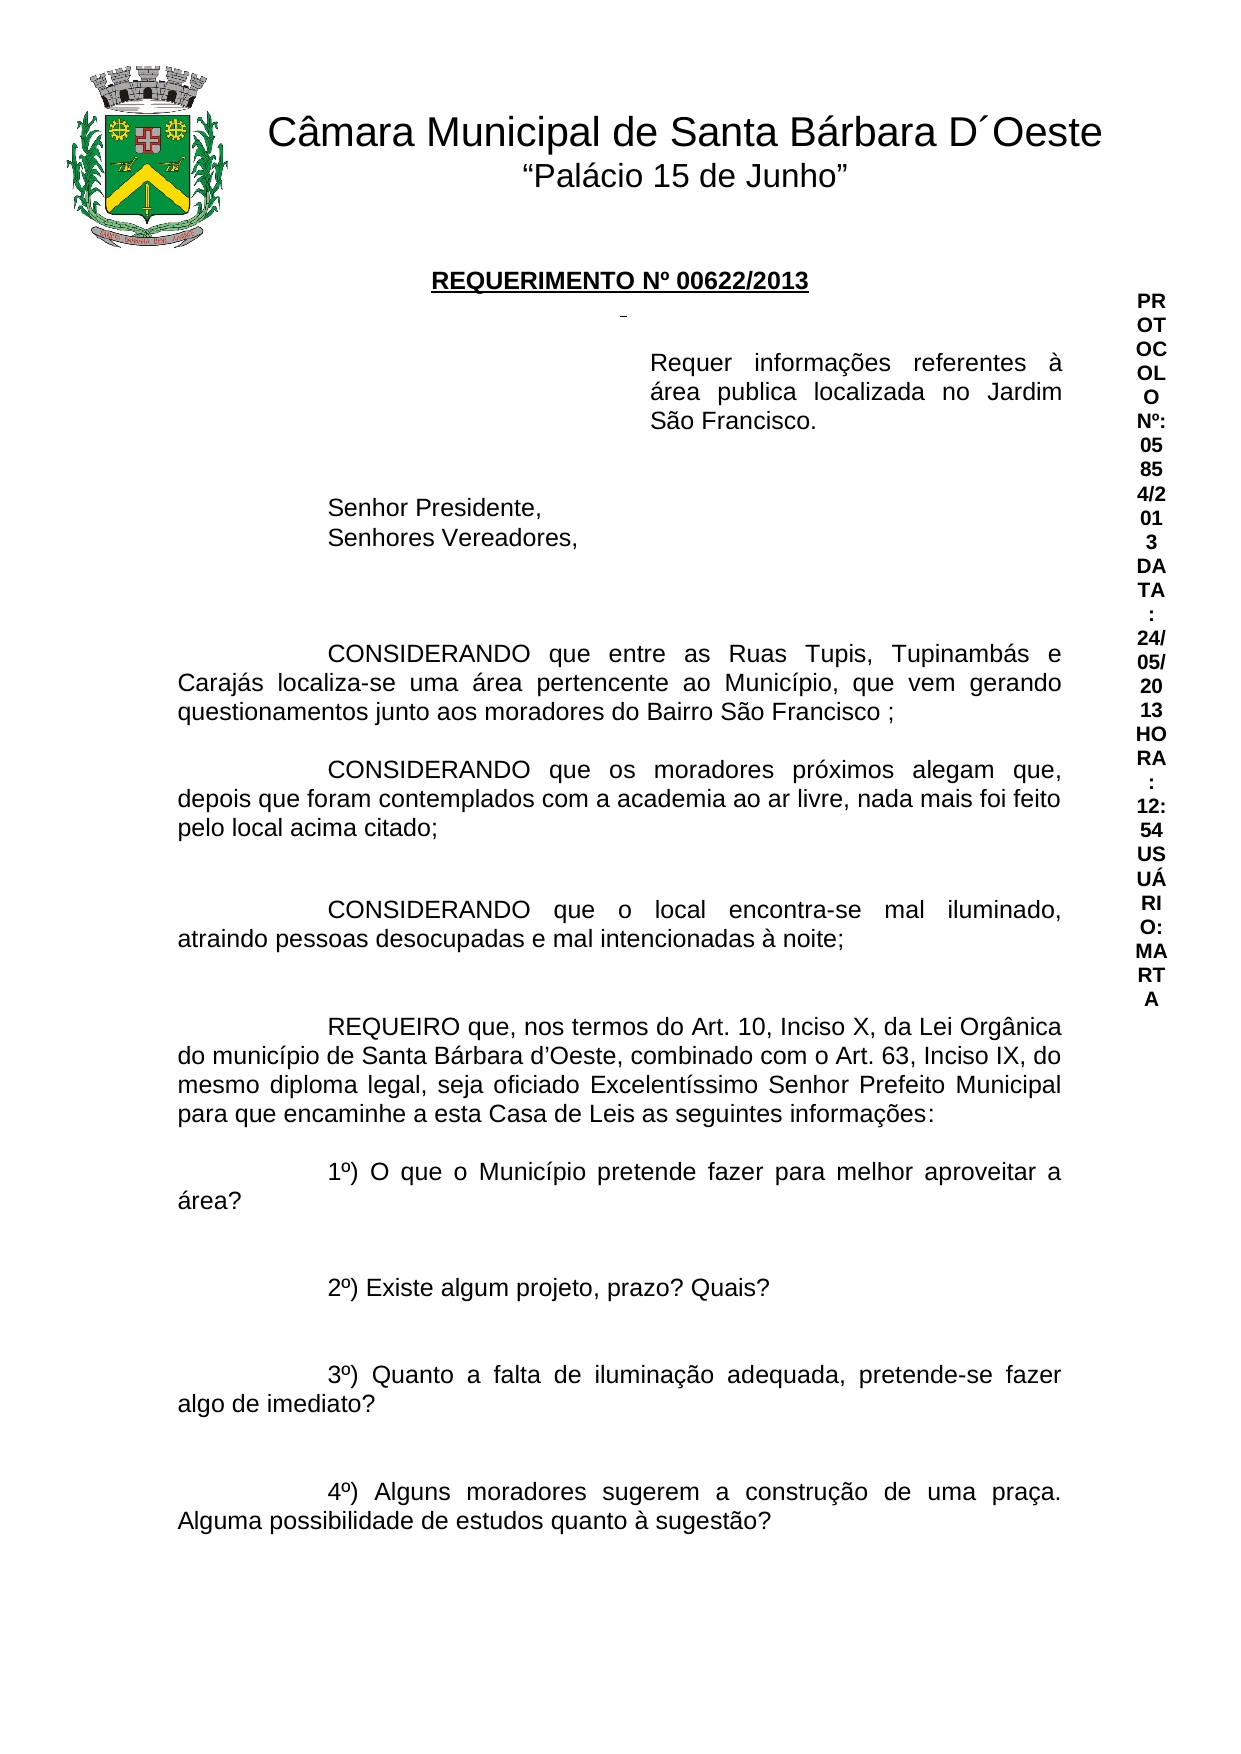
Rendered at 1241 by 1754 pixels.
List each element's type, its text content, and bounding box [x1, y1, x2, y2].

text REQUEIRO que, nos termos do Art. 10, Inciso X, da Lei Orgânica do município de Santa Bárbara d’Oeste, combinado com o Art. 63, Inciso IX, do mesmo diploma legal, seja oficiado Excelentíssimo Senhor Prefeito Municipal para que encaminhe a esta Casa de Leis as seguintes informações: [177, 1011, 1063, 1128]
text 4º) Alguns moradores sugerem a construção de uma praça. Alguma possibilidade de estudos quanto à sugestão? [177, 1476, 1063, 1534]
text CONSIDERANDO que entre as Ruas Tupis, Tupinambás e Carajás localiza-se uma área pertencente ao Município, que vem gerando questionamentos junto aos moradores do Bairro São Francisco ; [177, 639, 1063, 726]
text 1º) O que o Município pretende fazer para melhor aproveitar a área? [177, 1157, 1063, 1215]
text 3º) Quanto a falta de iluminação adequada, pretende-se fazer algo de imediato? [177, 1360, 1063, 1418]
text 2º) Existe algum projeto, prazo? Quais? [177, 1273, 1063, 1302]
text Senhores Vereadores, [177, 522, 1063, 551]
text Senhor Presidente, [177, 493, 1063, 522]
text CONSIDERANDO que o local encontra-se mal iluminado, atraindo pessoas desocupadas e mal intencionadas à noite; [177, 895, 1063, 953]
text Requer informações referentes à área publica localizada no Jardim São Francisco. [650, 348, 1063, 435]
picture [66, 66, 235, 255]
text CONSIDERANDO que os moradores próximos alegam que, depois que foram contemplados com a academia ao ar livre, nada mais foi feito pelo local acima citado; [177, 755, 1063, 842]
title REQUERIMENTO Nº 00622/2013 [177, 266, 1063, 295]
